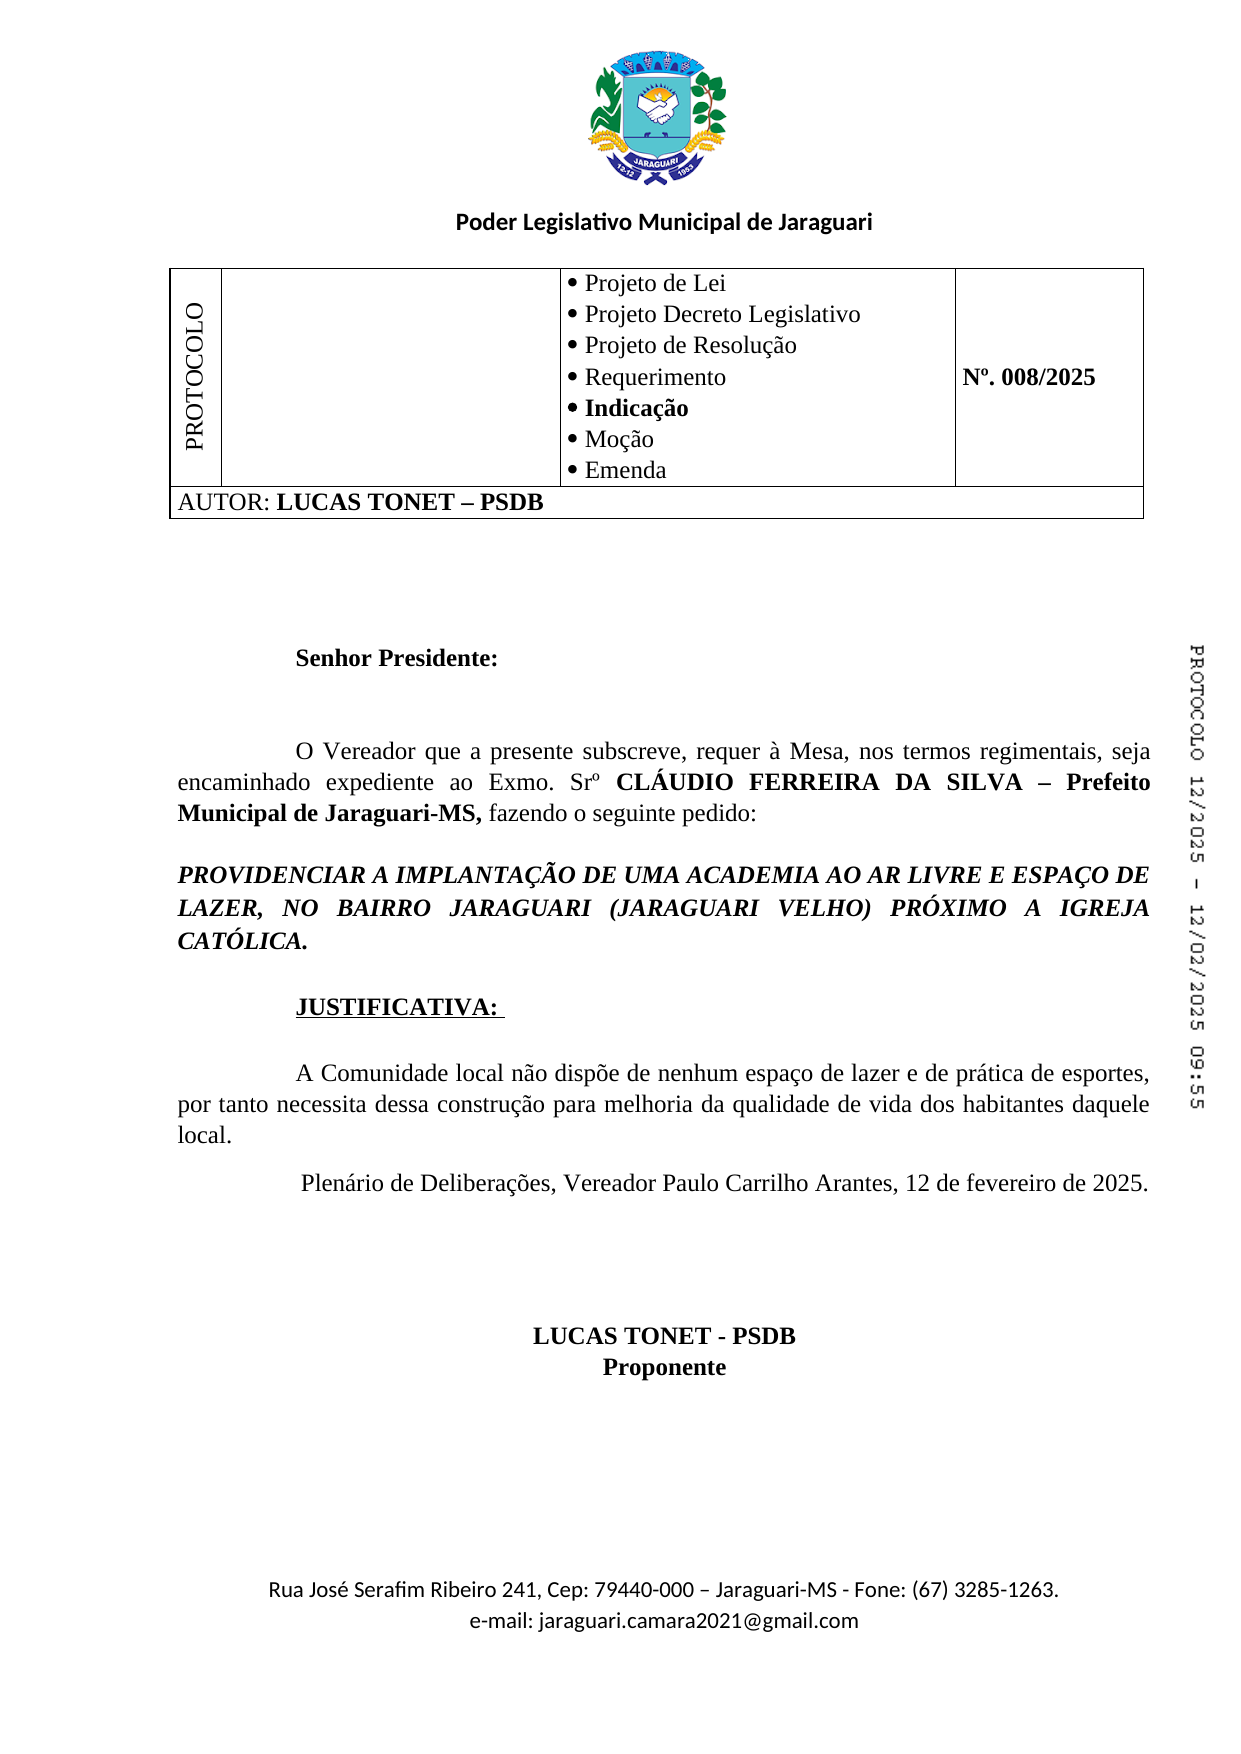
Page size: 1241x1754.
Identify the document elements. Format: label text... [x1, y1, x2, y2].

text JUSTIFICATIVA: [177, 992, 1152, 1021]
text Senhor Presidente: [177, 643, 1152, 671]
table_cell AUTOR: LUCAS TONET – PSDB [171, 487, 1143, 517]
subtitle Proponente [177, 1352, 1152, 1381]
table_header PROTOCOLO [171, 269, 221, 486]
picture [583, 45, 740, 190]
table_header Nº. 008/2025 [956, 269, 1143, 486]
text A Comunidade local não dispõe de nenhum espaço de lazer e de prática de esportes, por tanto necessita dessa construção para melhoria da qualidade de vida dos habitantes daquele local. [177, 1058, 1152, 1149]
table_header Projeto de Lei Projeto Decreto Legislativo Projeto de Resolução Requerimento Indicação Moção Emenda [561, 269, 955, 486]
picture [1164, 641, 1228, 1113]
text PROVIDENCIAR A IMPLANTAÇÃO DE UMA ACADEMIA AO AR LIVRE E ESPAÇO DE LAZER, NO BAIRRO JARAGUARI (JARAGUARI VELHO) PRÓXIMO A IGREJA CATÓLICA. [177, 860, 1152, 955]
text O Vereador que a presente subscreve, requer à Mesa, nos termos regimentais, seja encaminhado expediente ao Exmo. Srº CLÁUDIO FERREIRA DA SILVA – Prefeito Municipal de Jaraguari-MS, fazendo o seguinte pedido: [177, 736, 1152, 827]
text LUCAS TONET - PSDB [177, 1321, 1152, 1349]
text Plenário de Deliberações, Vereador Paulo Carrilho Arantes, 12 de fevereiro de 2025. [177, 1168, 1152, 1197]
table_header [222, 269, 560, 486]
